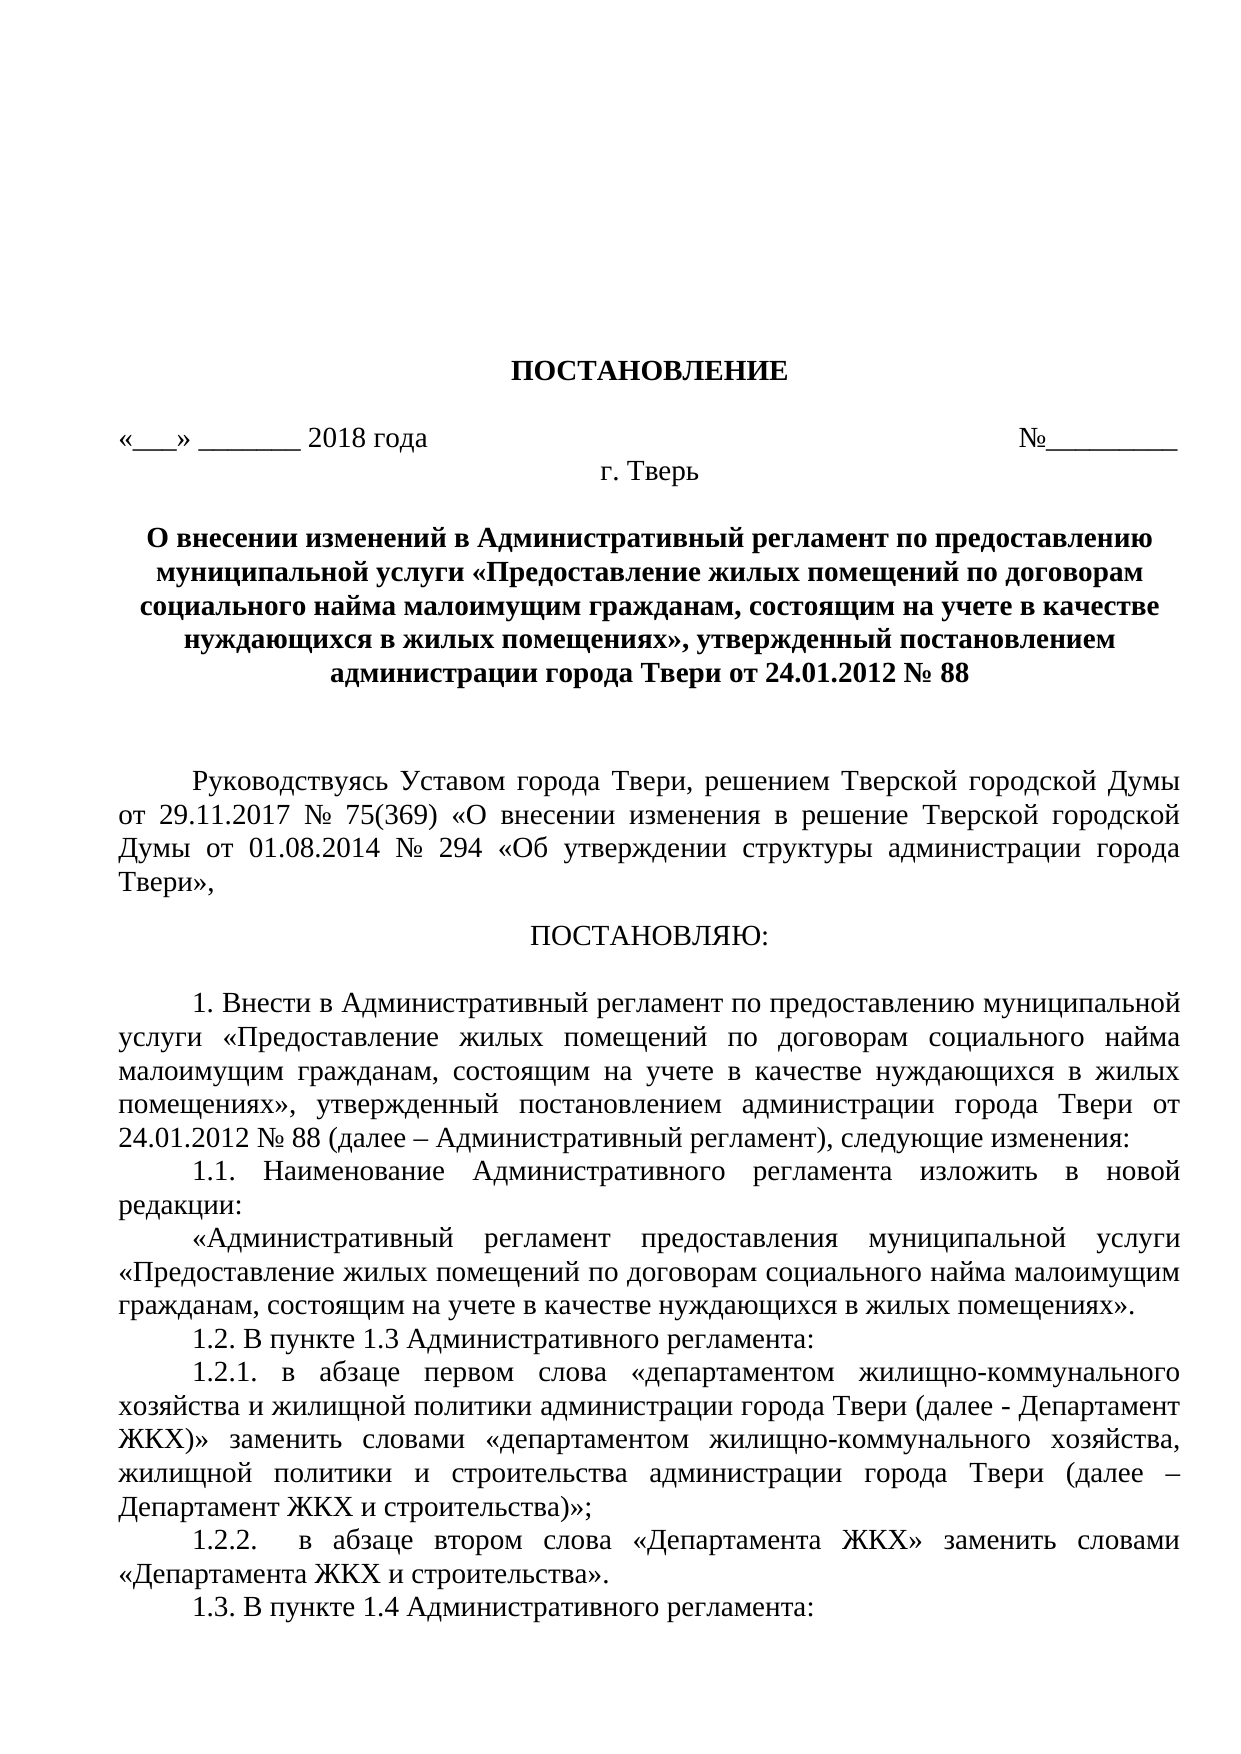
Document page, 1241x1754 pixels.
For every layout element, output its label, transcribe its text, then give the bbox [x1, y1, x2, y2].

text 1. Внести в Административный регламент по предоставлению муниципальной услуги «Предоставление жилых помещений по договорам социального найма малоимущим гражданам, состоящим на учете в качестве нуждающихся в жилых помещениях», утвержденный постановлением администрации города Твери от 24.01.2012 № 88 (далее – Административный регламент), следующие изменения: [118, 986, 1181, 1153]
text 1.2.2. в абзаце втором слова «Департамента ЖКХ» заменить словами «Департамента ЖКХ и строительства». [118, 1522, 1181, 1589]
text 1.1. Наименование Административного регламента изложить в новой редакции: [118, 1153, 1181, 1220]
text 1.2. В пункте 1.3 Административного регламента: [118, 1321, 1181, 1354]
text ПОСТАНОВЛЕНИЕ [118, 353, 1181, 386]
text Руководствуясь Уставом города Твери, решением Тверской городской Думы от 29.11.2017 № 75(369) «О внесении изменения в решение Тверской городской Думы от 01.08.2014 № 294 «Об утверждении структуры администрации города Твери», [118, 763, 1181, 898]
text «Административный регламент предоставления муниципальной услуги «Предоставление жилых помещений по договорам социального найма малоимущим гражданам, состоящим на учете в качестве нуждающихся в жилых помещениях». [118, 1220, 1181, 1321]
text 1.3. В пункте 1.4 Административного регламента: [118, 1589, 1181, 1623]
text ПОСТАНОВЛЯЮ: [118, 918, 1181, 952]
text г. Тверь [118, 453, 1181, 487]
text О внесении изменений в Административный регламент по предоставлению муниципальной услуги «Предоставление жилых помещений по договорам социального найма малоимущим гражданам, состоящим на учете в качестве нуждающихся в жилых помещениях», утвержденный постановлением администрации города Твери от 24.01.2012 № 88 [118, 521, 1181, 688]
text «___» _______ 2018 года №_________ [118, 420, 1181, 453]
text 1.2.1. в абзаце первом слова «департаментом жилищно-коммунального хозяйства и жилищной политики администрации города Твери (далее - Департамент ЖКХ)» заменить словами «департаментом жилищно-коммунального хозяйства, жилищной политики и строительства администрации города Твери (далее – Департамент ЖКХ и строительства)»; [118, 1354, 1181, 1522]
